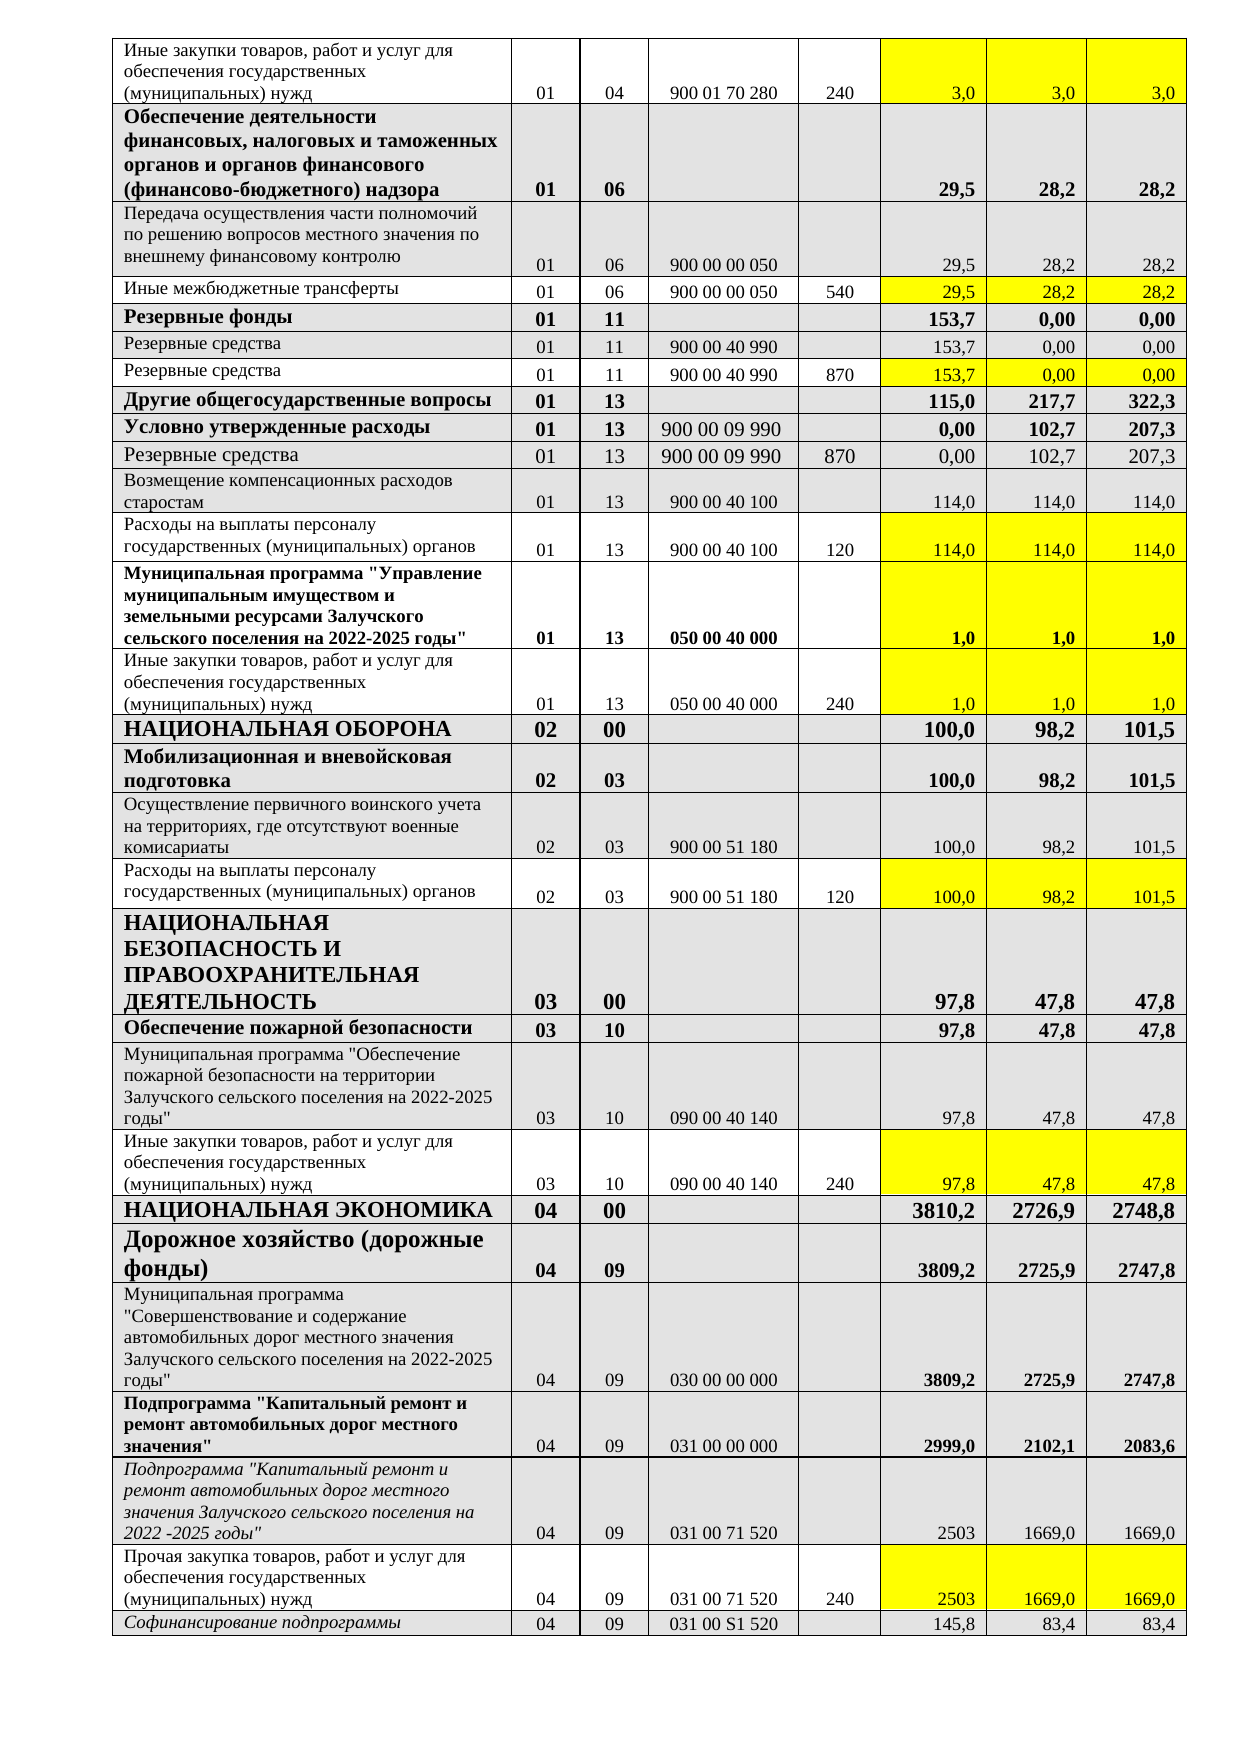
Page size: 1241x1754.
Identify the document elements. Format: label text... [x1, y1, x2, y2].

table_cell 09 [581, 1458, 648, 1544]
table_cell 207,3 [1087, 442, 1186, 468]
table_cell 97,8 [881, 1043, 986, 1129]
table_cell 47,8 [1087, 1015, 1186, 1042]
table_cell 2083,6 [1087, 1392, 1186, 1456]
table_cell Резервные средства [113, 359, 511, 386]
table_cell 1669,0 [987, 1545, 1086, 1609]
table_cell 29,5 [881, 104, 986, 201]
table_cell 3809,2 [881, 1224, 986, 1282]
table_cell 0,00 [987, 359, 1086, 386]
table_cell 031 00 71 520 [649, 1545, 798, 1609]
table_cell Обеспечение деятельности финансовых, налоговых и таможенных органов и органов финансового (финансово-бюджетного) надзора [113, 104, 511, 201]
table_cell 13 [581, 414, 648, 441]
table_cell 09 [581, 1545, 648, 1609]
table_cell [799, 1196, 880, 1223]
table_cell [113, 1611, 511, 1635]
table_cell 1669,0 [1087, 1545, 1186, 1609]
table_cell Подпрограмма "Капитальный ремонт и ремонт автомобильных дорог местного значения" [113, 1392, 511, 1456]
table_cell 10 [581, 1043, 648, 1129]
table_cell 09 [581, 1392, 648, 1456]
table_cell 13 [581, 649, 648, 714]
table_cell 031 00 71 520 [649, 1458, 798, 1544]
table_cell 217,7 [987, 387, 1086, 413]
table_cell 03 [512, 909, 579, 1014]
table_cell 1669,0 [987, 1458, 1086, 1544]
table_cell 00 [581, 909, 648, 1014]
table_cell 101,5 [1087, 744, 1186, 792]
table_cell 47,8 [1087, 909, 1186, 1014]
table_cell 101,5 [1087, 793, 1186, 858]
table_cell 83,4 [987, 1611, 1086, 1635]
table_cell 04 [512, 1545, 579, 1609]
table_cell 02 [512, 744, 579, 792]
table_cell 09 [581, 1224, 648, 1282]
table_cell 1,0 [987, 562, 1086, 648]
table_cell 04 [581, 39, 648, 103]
table_cell 207,3 [1087, 414, 1186, 441]
table_cell 28,2 [987, 277, 1086, 303]
table_cell 115,0 [881, 387, 986, 413]
table_cell 01 [512, 359, 579, 386]
table_cell 03 [581, 793, 648, 858]
table_cell 1,0 [881, 649, 986, 714]
table_cell 0,00 [881, 442, 986, 468]
table_cell 28,2 [1087, 277, 1186, 303]
table_cell 01 [512, 332, 579, 358]
table_cell НАЦИОНАЛЬНАЯ ОБОРОНА [113, 715, 511, 743]
table_cell 29,5 [881, 202, 986, 276]
table_cell Муниципальная программа "Обеспечение пожарной безопасности на территории Залучского сельского поселения на 2022-2025 годы" [113, 1043, 511, 1129]
table_cell [799, 1015, 880, 1042]
table_cell 114,0 [1087, 469, 1186, 512]
table_cell 47,8 [987, 909, 1086, 1014]
table_cell 153,7 [881, 304, 986, 331]
table_cell 900 00 00 050 [649, 277, 798, 303]
table_cell 0,00 [1087, 332, 1186, 358]
table_cell [649, 744, 798, 792]
table_cell Передача осуществления части полномочий по решению вопросов местного значения по внешнему финансовому контролю [113, 202, 511, 276]
table_cell Прочая закупка товаров, работ и услуг для обеспечения государственных (муниципальных) нужд [113, 1545, 511, 1609]
table_cell [799, 562, 880, 648]
table_cell 114,0 [987, 469, 1086, 512]
table_cell 04 [512, 1196, 579, 1223]
table_cell 2999,0 [881, 1392, 986, 1456]
table_cell 031 00 S1 520 [649, 1611, 798, 1635]
table_cell [799, 332, 880, 358]
table_cell [649, 1015, 798, 1042]
table_cell 0,00 [987, 304, 1086, 331]
table_cell [649, 909, 798, 1014]
table_cell 01 [512, 387, 579, 413]
table_cell 2725,9 [987, 1224, 1086, 1282]
table_cell 01 [512, 513, 579, 561]
table_cell Резервные средства [113, 332, 511, 358]
table_cell 13 [581, 513, 648, 561]
table_cell 04 [512, 1611, 579, 1635]
table_cell 900 00 40 100 [649, 469, 798, 512]
table_cell 01 [512, 414, 579, 441]
table_cell 3,0 [1087, 39, 1186, 103]
table_cell [649, 304, 798, 331]
table_cell Подпрограмма "Капитальный ремонт и ремонт автомобильных дорог местного значения Залучского сельского поселения на 2022 -2025 годы" [113, 1458, 511, 1544]
table_cell НАЦИОНАЛЬНАЯ ЭКОНОМИКА [113, 1196, 511, 1223]
table_cell Иные межбюджетные трансферты [113, 277, 511, 303]
table_cell [649, 1196, 798, 1223]
table_cell 28,2 [987, 104, 1086, 201]
table_cell 2748,8 [1087, 1196, 1186, 1223]
table_cell 11 [581, 304, 648, 331]
table_cell 09 [581, 1283, 648, 1391]
table_cell 47,8 [1087, 1043, 1186, 1129]
table_cell 97,8 [881, 909, 986, 1014]
table_cell 83,4 [1087, 1611, 1186, 1635]
table_cell 47,8 [1087, 1130, 1186, 1194]
table_cell [799, 1611, 880, 1635]
table_cell 06 [581, 277, 648, 303]
table_cell 98,2 [987, 859, 1086, 908]
table_cell [649, 1224, 798, 1282]
table_cell Другие общегосударственные вопросы [113, 387, 511, 413]
table_cell 01 [512, 39, 579, 103]
table_cell Резервные фонды [113, 304, 511, 331]
table_cell 11 [581, 359, 648, 386]
table_cell 01 [512, 304, 579, 331]
table_cell Расходы на выплаты персоналу государственных (муниципальных) органов [113, 513, 511, 561]
table_cell 900 00 51 180 [649, 793, 798, 858]
table_cell 03 [512, 1130, 579, 1194]
table_cell 10 [581, 1130, 648, 1194]
table_cell 050 00 40 000 [649, 649, 798, 714]
table_cell [799, 414, 880, 441]
table_cell Дорожное хозяйство (дорожные фонды) [113, 1224, 511, 1282]
table_cell 3,0 [987, 39, 1086, 103]
table_cell 900 00 51 180 [649, 859, 798, 908]
table_cell Расходы на выплаты персоналу государственных (муниципальных) органов [113, 859, 511, 908]
table_cell 0,00 [1087, 359, 1186, 386]
table_cell 240 [799, 649, 880, 714]
table_cell 0,00 [881, 414, 986, 441]
table_cell 322,3 [1087, 387, 1186, 413]
table_cell 06 [581, 104, 648, 201]
table_cell 900 00 00 050 [649, 202, 798, 276]
table_cell 101,5 [1087, 715, 1186, 743]
table_cell [799, 104, 880, 201]
table_cell 2726,9 [987, 1196, 1086, 1223]
table_cell Иные закупки товаров, работ и услуг для обеспечения государственных (муниципальных) нужд [113, 649, 511, 714]
table_cell 120 [799, 513, 880, 561]
table_cell 2747,8 [1087, 1224, 1186, 1282]
table_cell [799, 1392, 880, 1456]
table_cell 2747,8 [1087, 1283, 1186, 1391]
table_cell Осуществление первичного воинского учета на территориях, где отсутствуют военные комисариаты [113, 793, 511, 858]
table_cell 1,0 [1087, 562, 1186, 648]
table_cell [799, 793, 880, 858]
table_cell НАЦИОНАЛЬНАЯ БЕЗОПАСНОСТЬ И ПРАВООХРАНИТЕЛЬНАЯ ДЕЯТЕЛЬНОСТЬ [113, 909, 511, 1014]
table_cell 114,0 [987, 513, 1086, 561]
table_cell Резервные средства [113, 442, 511, 468]
table_cell [799, 469, 880, 512]
table_cell 240 [799, 1545, 880, 1609]
table_cell 3,0 [881, 39, 986, 103]
table_cell 900 00 40 990 [649, 359, 798, 386]
table_cell Мобилизационная и вневойсковая подготовка [113, 744, 511, 792]
table_cell Муниципальная программа "Управление муниципальным имуществом и земельными ресурсами Залучского сельского поселения на 2022-2025 годы" [113, 562, 511, 648]
table_cell 100,0 [881, 744, 986, 792]
table_cell 11 [581, 332, 648, 358]
table_cell 102,7 [987, 414, 1086, 441]
table_cell 03 [512, 1043, 579, 1129]
table_cell 900 00 09 990 [649, 442, 798, 468]
table_cell [799, 304, 880, 331]
table_cell 01 [512, 277, 579, 303]
table_cell 04 [512, 1283, 579, 1391]
table_cell 47,8 [987, 1043, 1086, 1129]
table_cell 02 [512, 793, 579, 858]
table_cell 98,2 [987, 715, 1086, 743]
table_cell Иные закупки товаров, работ и услуг для обеспечения государственных (муниципальных) нужд [113, 1130, 511, 1194]
table_cell 1,0 [987, 649, 1086, 714]
table_cell [799, 715, 880, 743]
table_cell 870 [799, 442, 880, 468]
table_cell 2503 [881, 1545, 986, 1609]
table_cell 050 00 40 000 [649, 562, 798, 648]
table_cell 04 [512, 1392, 579, 1456]
table_cell 01 [512, 442, 579, 468]
table_cell 0,00 [987, 332, 1086, 358]
table_cell 3810,2 [881, 1196, 986, 1223]
table_cell 900 00 40 990 [649, 332, 798, 358]
table_cell 900 01 70 280 [649, 39, 798, 103]
table_cell 900 00 40 100 [649, 513, 798, 561]
table_cell 02 [512, 715, 579, 743]
table_cell 090 00 40 140 [649, 1043, 798, 1129]
table_cell 03 [581, 744, 648, 792]
table_cell 97,8 [881, 1015, 986, 1042]
table_cell 100,0 [881, 793, 986, 858]
table_cell 09 [581, 1611, 648, 1635]
table_cell 47,8 [987, 1015, 1086, 1042]
table_cell 1,0 [1087, 649, 1186, 714]
table_cell 100,0 [881, 859, 986, 908]
table_cell 090 00 40 140 [649, 1130, 798, 1194]
table_cell 98,2 [987, 793, 1086, 858]
table_cell 97,8 [881, 1130, 986, 1194]
table_cell 04 [512, 1458, 579, 1544]
table_cell Муниципальная программа "Совершенствование и содержание автомобильных дорог местного значения Залучского сельского поселения на 2022-2025 годы" [113, 1283, 511, 1391]
table_cell 28,2 [1087, 104, 1186, 201]
table_cell 01 [512, 562, 579, 648]
table_cell 13 [581, 469, 648, 512]
table_cell 00 [581, 715, 648, 743]
table_cell 2102,1 [987, 1392, 1086, 1456]
table_cell [649, 387, 798, 413]
table_cell 031 00 00 000 [649, 1392, 798, 1456]
table_cell 01 [512, 469, 579, 512]
table_cell 28,2 [987, 202, 1086, 276]
table_cell 240 [799, 39, 880, 103]
table_cell Иные закупки товаров, работ и услуг для обеспечения государственных (муниципальных) нужд [113, 39, 511, 103]
table_cell 10 [581, 1015, 648, 1042]
table_cell 540 [799, 277, 880, 303]
table_cell [799, 909, 880, 1014]
table_cell 13 [581, 387, 648, 413]
table_cell 153,7 [881, 359, 986, 386]
table_cell 13 [581, 562, 648, 648]
table_cell [799, 1224, 880, 1282]
table_cell Условно утвержденные расходы [113, 414, 511, 441]
table_cell 102,7 [987, 442, 1086, 468]
table_cell 900 00 09 990 [649, 414, 798, 441]
table_cell Возмещение компенсационных расходов старостам [113, 469, 511, 512]
table_cell 03 [581, 859, 648, 908]
table_cell 240 [799, 1130, 880, 1194]
table_cell [799, 387, 880, 413]
table_cell 114,0 [881, 469, 986, 512]
table_cell [799, 744, 880, 792]
table_cell 98,2 [987, 744, 1086, 792]
table_cell 01 [512, 104, 579, 201]
table_cell [649, 715, 798, 743]
table_cell 3809,2 [881, 1283, 986, 1391]
table_cell 04 [512, 1224, 579, 1282]
table_cell 100,0 [881, 715, 986, 743]
table_cell [799, 1283, 880, 1391]
table_cell 030 00 00 000 [649, 1283, 798, 1391]
table_cell 1669,0 [1087, 1458, 1186, 1544]
table_cell [649, 104, 798, 201]
table_cell 13 [581, 442, 648, 468]
table_cell 03 [512, 1015, 579, 1042]
table_cell 870 [799, 359, 880, 386]
table_cell 28,2 [1087, 202, 1186, 276]
table_cell 01 [512, 649, 579, 714]
table_cell 153,7 [881, 332, 986, 358]
table_cell 29,5 [881, 277, 986, 303]
table_cell 0,00 [1087, 304, 1186, 331]
table_cell 145,8 [881, 1611, 986, 1635]
table_cell 00 [581, 1196, 648, 1223]
table_cell 01 [512, 202, 579, 276]
table_cell 120 [799, 859, 880, 908]
table_cell [799, 202, 880, 276]
table_cell 2503 [881, 1458, 986, 1544]
table_cell 06 [581, 202, 648, 276]
table_cell 2725,9 [987, 1283, 1086, 1391]
table_cell [799, 1043, 880, 1129]
table_cell 114,0 [1087, 513, 1186, 561]
table_cell Обеспечение пожарной безопасности [113, 1015, 511, 1042]
table_cell 47,8 [987, 1130, 1086, 1194]
table_cell 1,0 [881, 562, 986, 648]
table_cell [799, 1458, 880, 1544]
table_cell 101,5 [1087, 859, 1186, 908]
table_cell 114,0 [881, 513, 986, 561]
table_cell 02 [512, 859, 579, 908]
